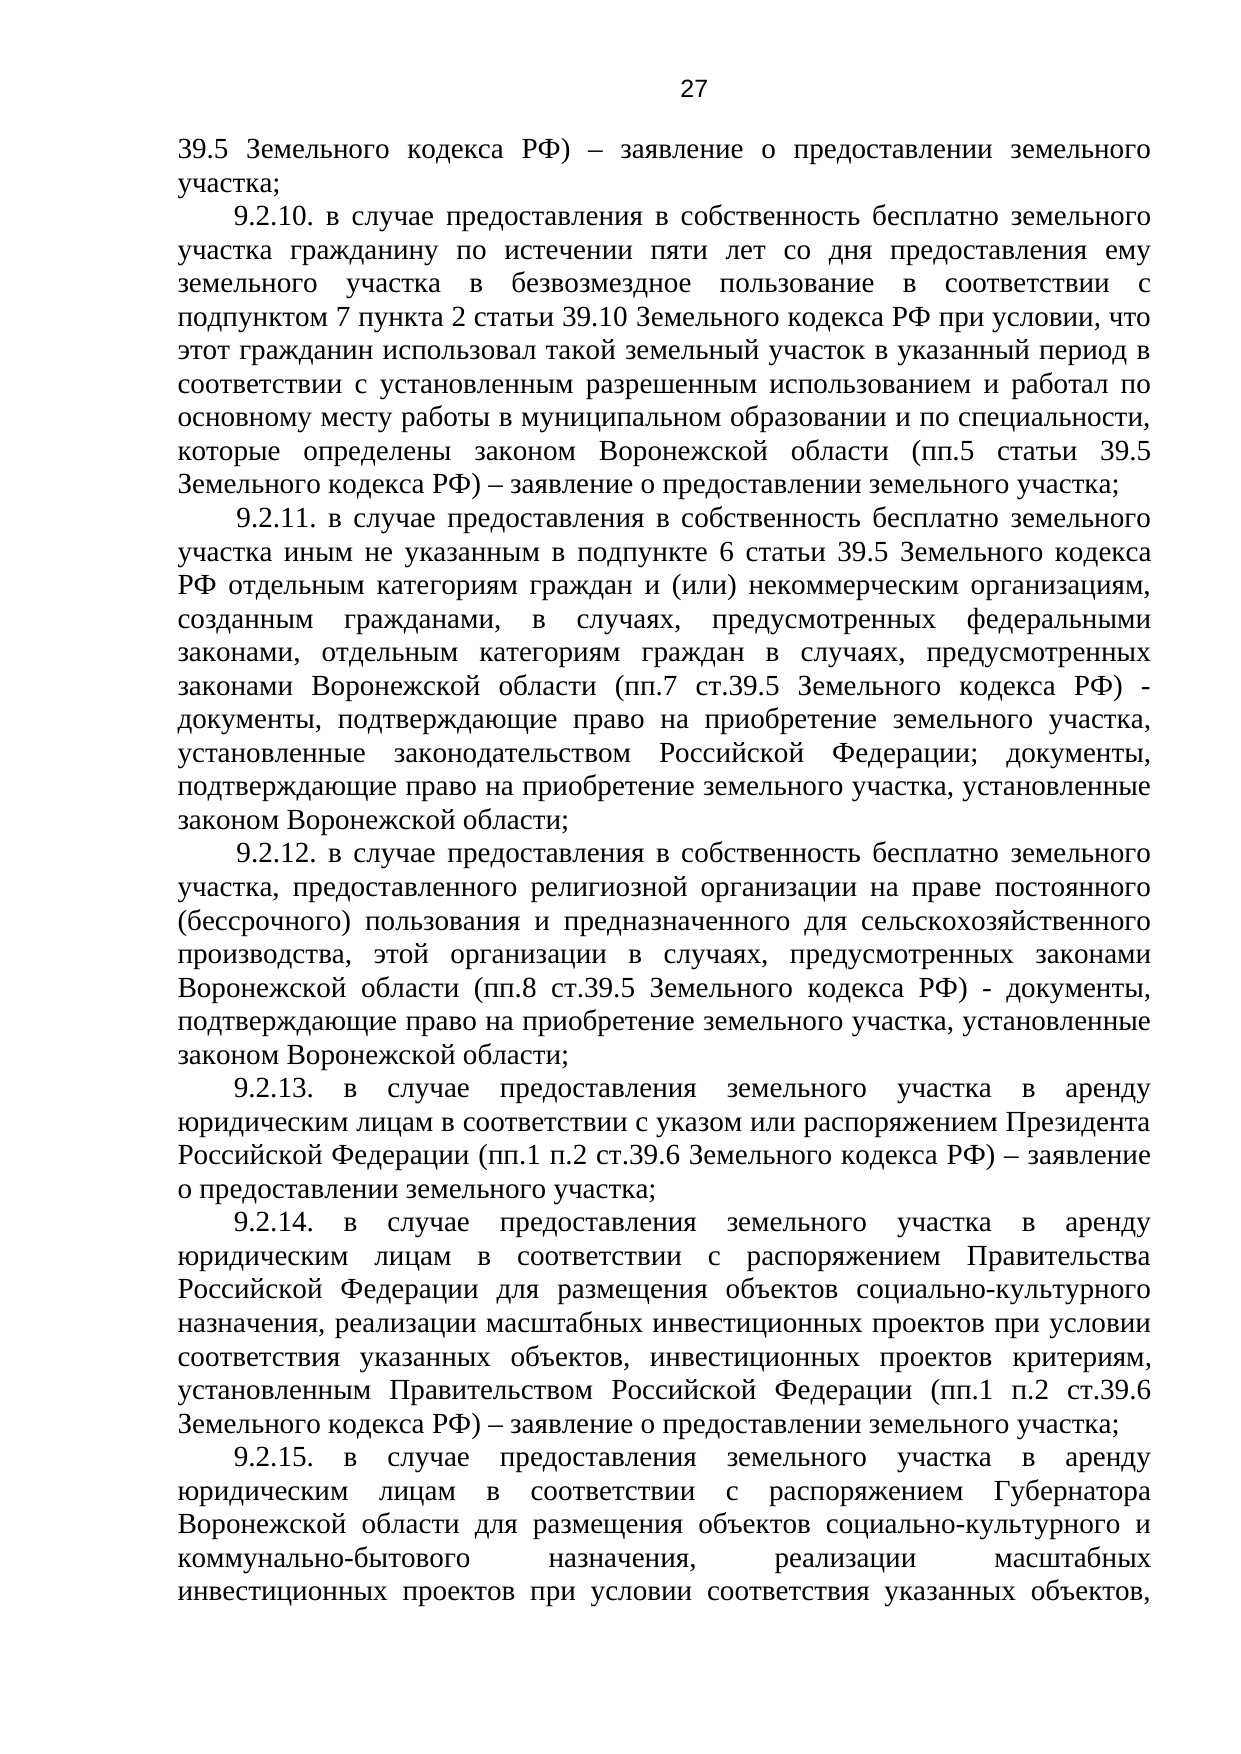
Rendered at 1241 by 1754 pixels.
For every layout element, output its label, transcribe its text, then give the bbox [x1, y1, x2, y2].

text 9.2.14. в случае предоставления земельного участка в аренду юридическим лицам в соответствии с распоряжением Правительства Российской Федерации для размещения объектов социально-культурного назначения, реализации масштабных инвестиционных проектов при условии соответствия указанных объектов, инвестиционных проектов критериям, установленным Правительством Российской Федерации (пп.1 п.2 ст.39.6 Земельного кодекса РФ) – заявление о предоставлении земельного участка; [177, 1204, 1152, 1439]
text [177, 131, 1152, 198]
text 9.2.10. в случае предоставления в собственность бесплатно земельного участка гражданину по истечении пяти лет со дня предоставления ему земельного участка в безвозмездное пользование в соответствии с подпунктом 7 пункта 2 статьи 39.10 Земельного кодекса РФ при условии, что этот гражданин использовал такой земельный участок в указанный период в соответствии с установленным разрешенным использованием и работал по основному месту работы в муниципальном образовании и по специальности, которые определены законом Воронежской области (пп.5 статьи 39.5 Земельного кодекса РФ) – заявление о предоставлении земельного участка; [177, 198, 1152, 500]
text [177, 1439, 1152, 1607]
text 9.2.13. в случае предоставления земельного участка в аренду юридическим лицам в соответствии с указом или распоряжением Президента Российской Федерации (пп.1 п.2 ст.39.6 Земельного кодекса РФ) – заявление о предоставлении земельного участка; [177, 1070, 1152, 1204]
text 9.2.12. в случае предоставления в собственность бесплатно земельного участка, предоставленного религиозной организации на праве постоянного (бессрочного) пользования и предназначенного для сельскохозяйственного производства, этой организации в случаях, предусмотренных законами Воронежской области (пп.8 ст.39.5 Земельного кодекса РФ) - документы, подтверждающие право на приобретение земельного участка, установленные законом Воронежской области; [177, 836, 1152, 1070]
text 9.2.11. в случае предоставления в собственность бесплатно земельного участка иным не указанным в подпункте 6 статьи 39.5 Земельного кодекса РФ отдельным категориям граждан и (или) некоммерческим организациям, созданным гражданами, в случаях, предусмотренных федеральными законами, отдельным категориям граждан в случаях, предусмотренных законами Воронежской области (пп.7 ст.39.5 Земельного кодекса РФ) - документы, подтверждающие право на приобретение земельного участка, установленные законодательством Российской Федерации; документы, подтверждающие право на приобретение земельного участка, установленные законом Воронежской области; [177, 500, 1152, 836]
